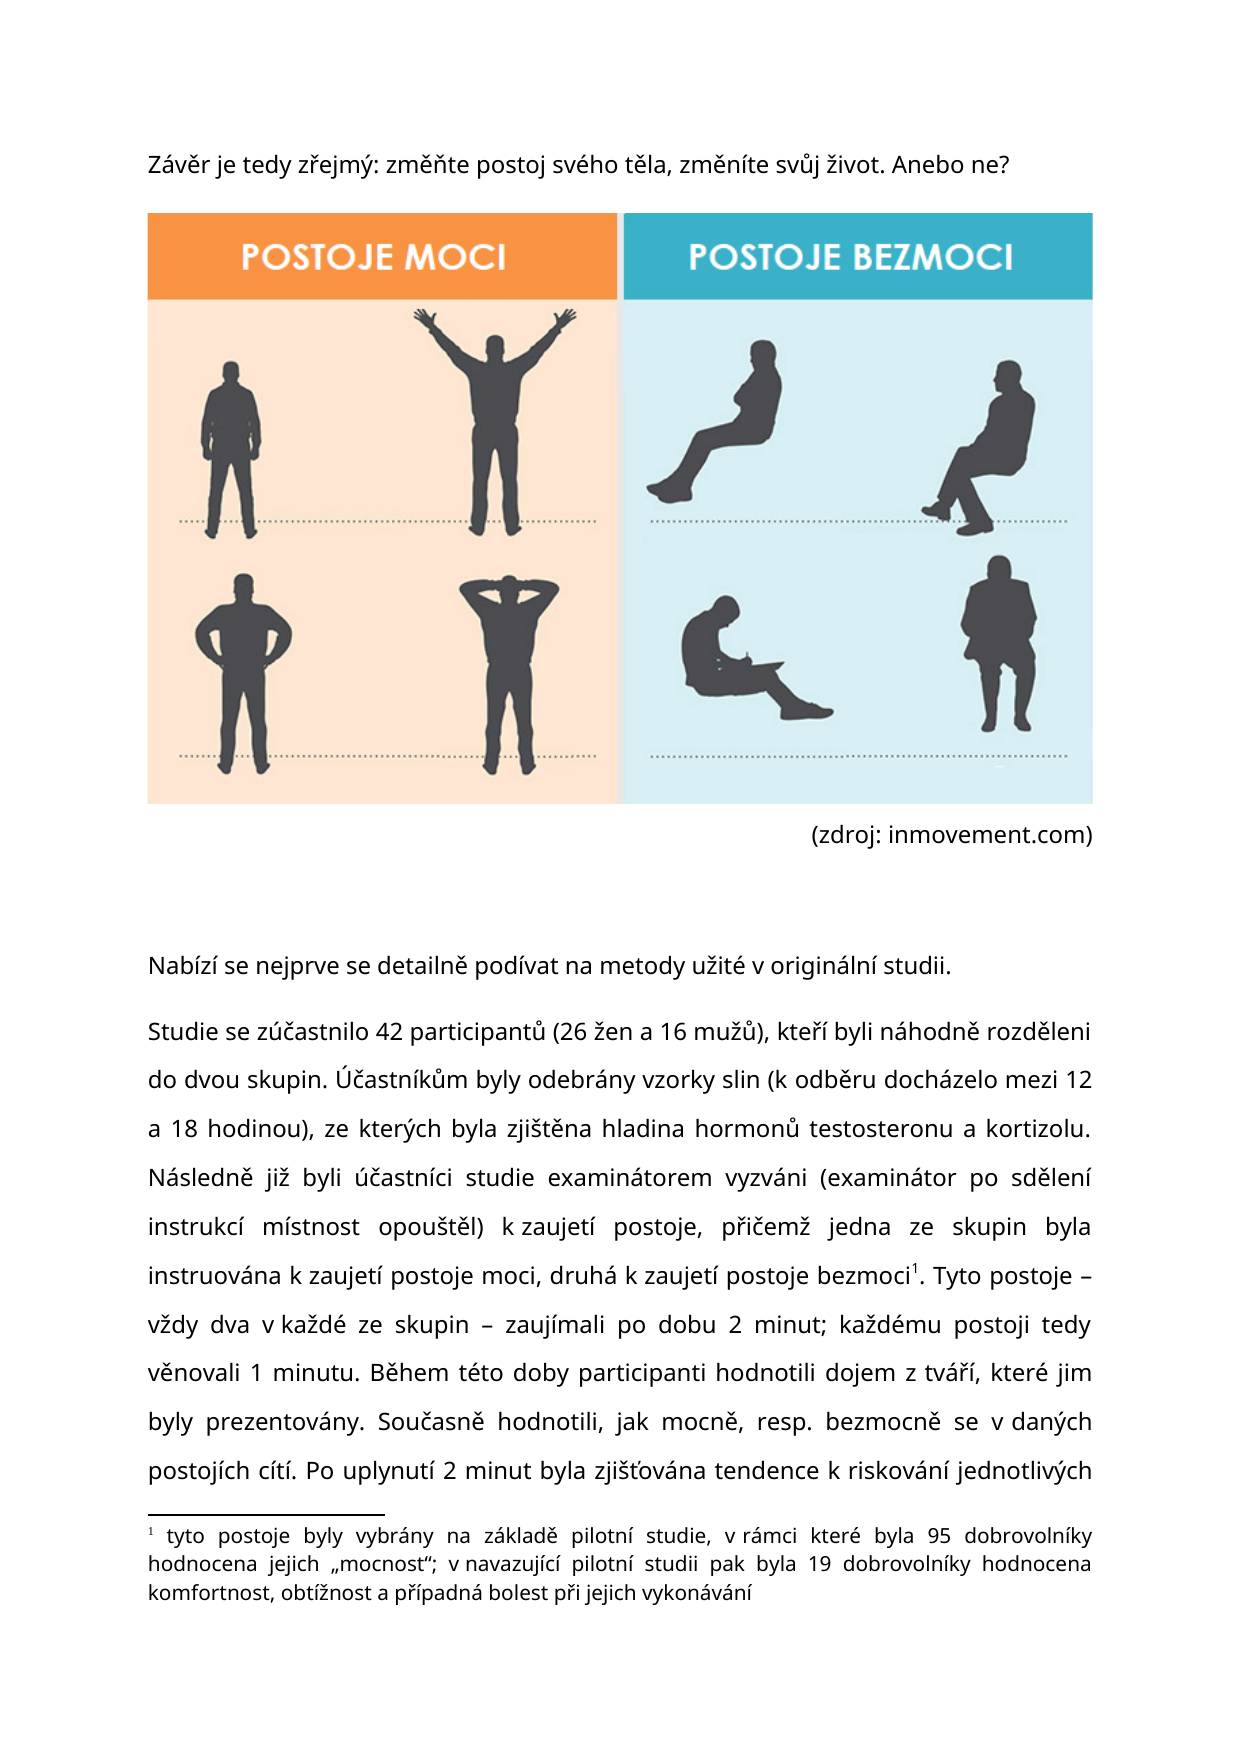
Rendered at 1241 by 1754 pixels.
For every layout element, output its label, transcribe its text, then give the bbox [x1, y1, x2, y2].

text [148, 1014, 1093, 1487]
picture [147, 213, 1093, 804]
text Závěr je tedy zřejmý: změňte postoj svého těla, změníte svůj život. Anebo ne? [148, 148, 1093, 180]
text (zdroj: inmovement.com) [664, 818, 1093, 850]
text Nabízí se nejprve se detailně podívat na metody užité v originální studii. [148, 949, 1093, 981]
